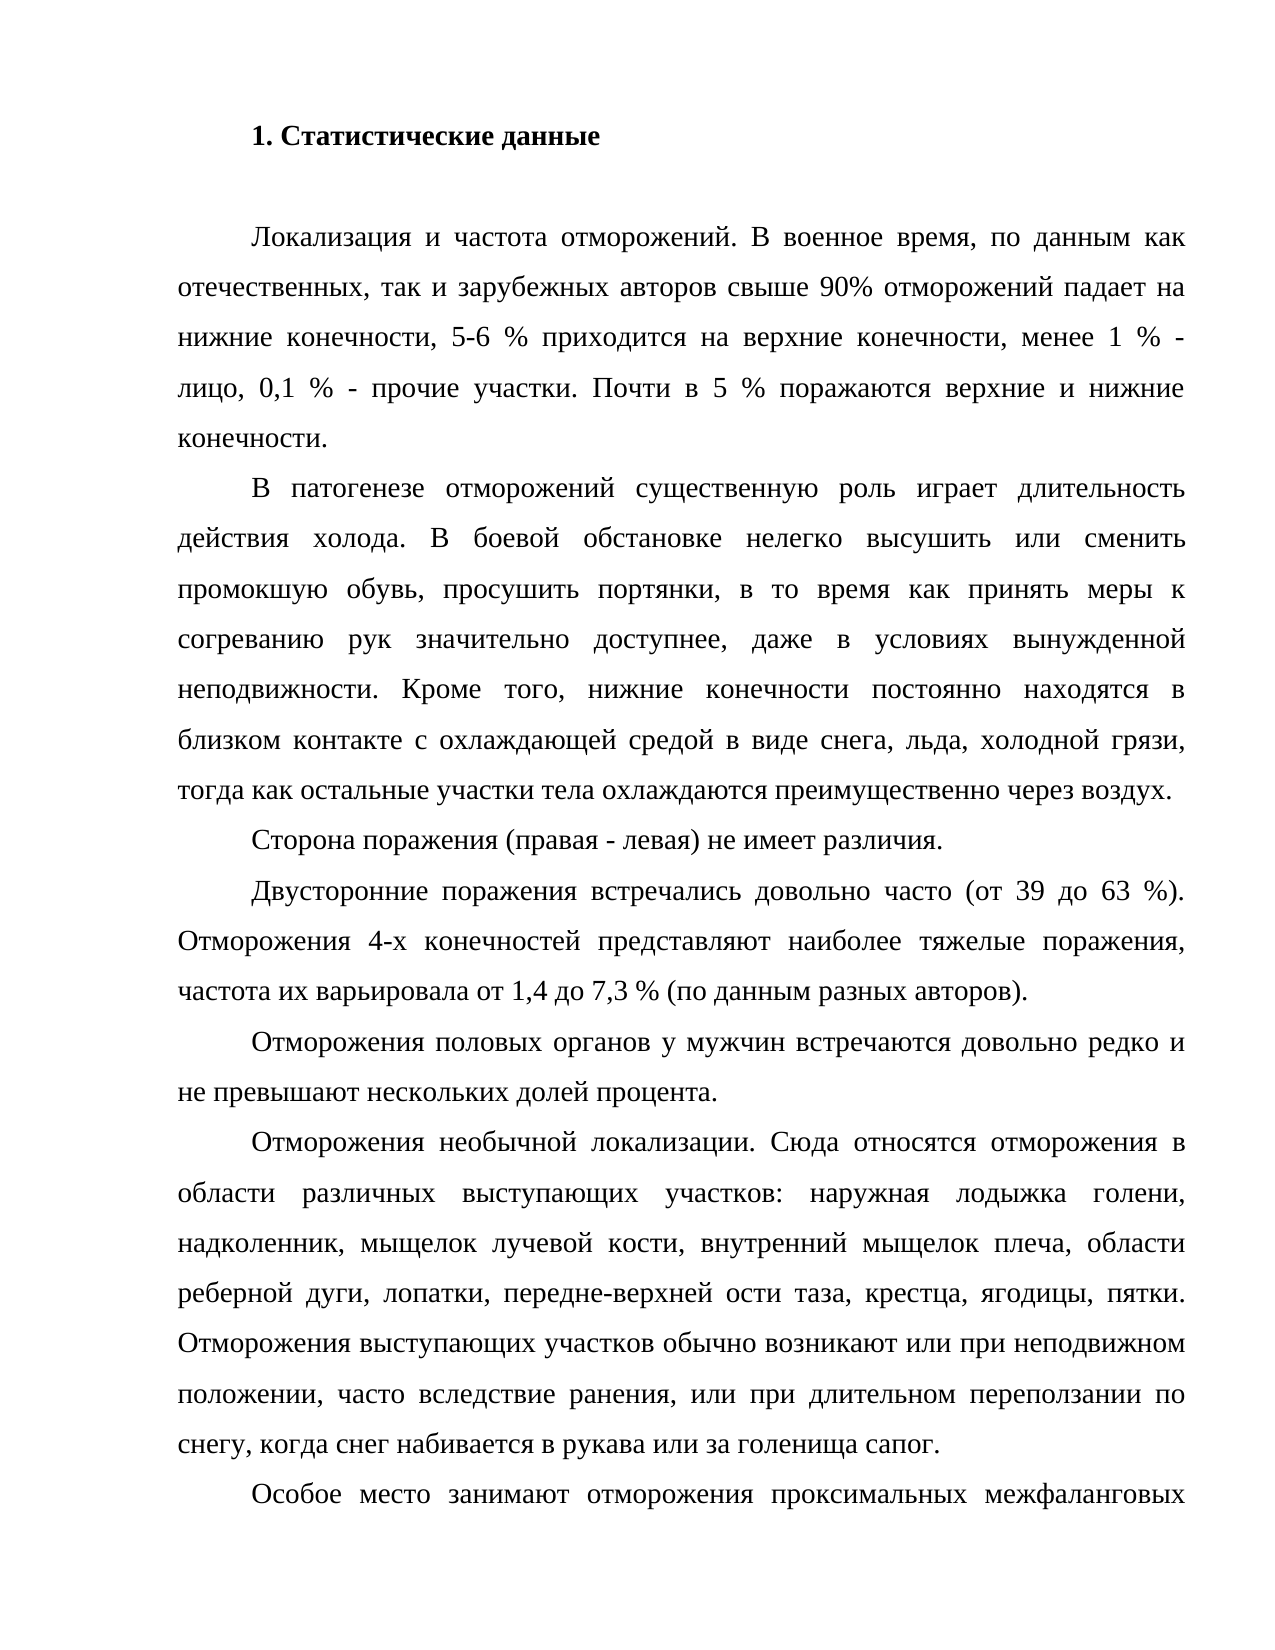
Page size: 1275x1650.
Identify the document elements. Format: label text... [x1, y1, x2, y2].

text Локализация и частота отморожений. В военное время, по данным как отечественных, так и зарубежных авторов свыше 90% отморожений падает на нижние конечности, 5-6 % приходится на верхние конечности, менее 1 % - лицо, 0,1 % - прочие участки. Почти в 5 % поражаются верхние и нижние конечности. [177, 219, 1186, 453]
text Отморожения половых органов у мужчин встречаются довольно редко и не превышают нескольких долей процента. [177, 1024, 1186, 1108]
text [177, 1477, 1186, 1510]
text Сторона поражения (правая - левая) не имеет различия. [177, 822, 1186, 856]
text Двусторонние поражения встречались довольно часто (от 39 до 63 %). Отморожения 4-х конечностей представляют наиболее тяжелые поражения, частота их варьировала от 1,4 до 7,3 % (по данным разных авторов). [177, 873, 1186, 1007]
text 1. Статистические данные [177, 118, 1186, 152]
text Отморожения необычной локализации. Сюда относятся отморожения в области различных выступающих участков: наружная лодыжка голени, надколенник, мыщелок лучевой кости, внутренний мыщелок плеча, области реберной дуги, лопатки, передне-верхней ости таза, крестца, ягодицы, пятки. Отморожения выступающих участков обычно возникают или при неподвижном положении, часто вследствие ранения, или при длительном переползании по снегу, когда снег набивается в рукава или за голенища сапог. [177, 1124, 1186, 1460]
text В патогенезе отморожений существенную роль играет длительность действия холода. В боевой обстановке нелегко высушить или сменить промокшую обувь, просушить портянки, в то время как принять меры к согреванию рук значительно доступнее, даже в условиях вынужденной неподвижности. Кроме того, нижние конечности постоянно находятся в близком контакте с охлаждающей средой в виде снега, льда, холодной грязи, тогда как остальные участки тела охлаждаются преимущественно через воздух. [177, 470, 1186, 806]
